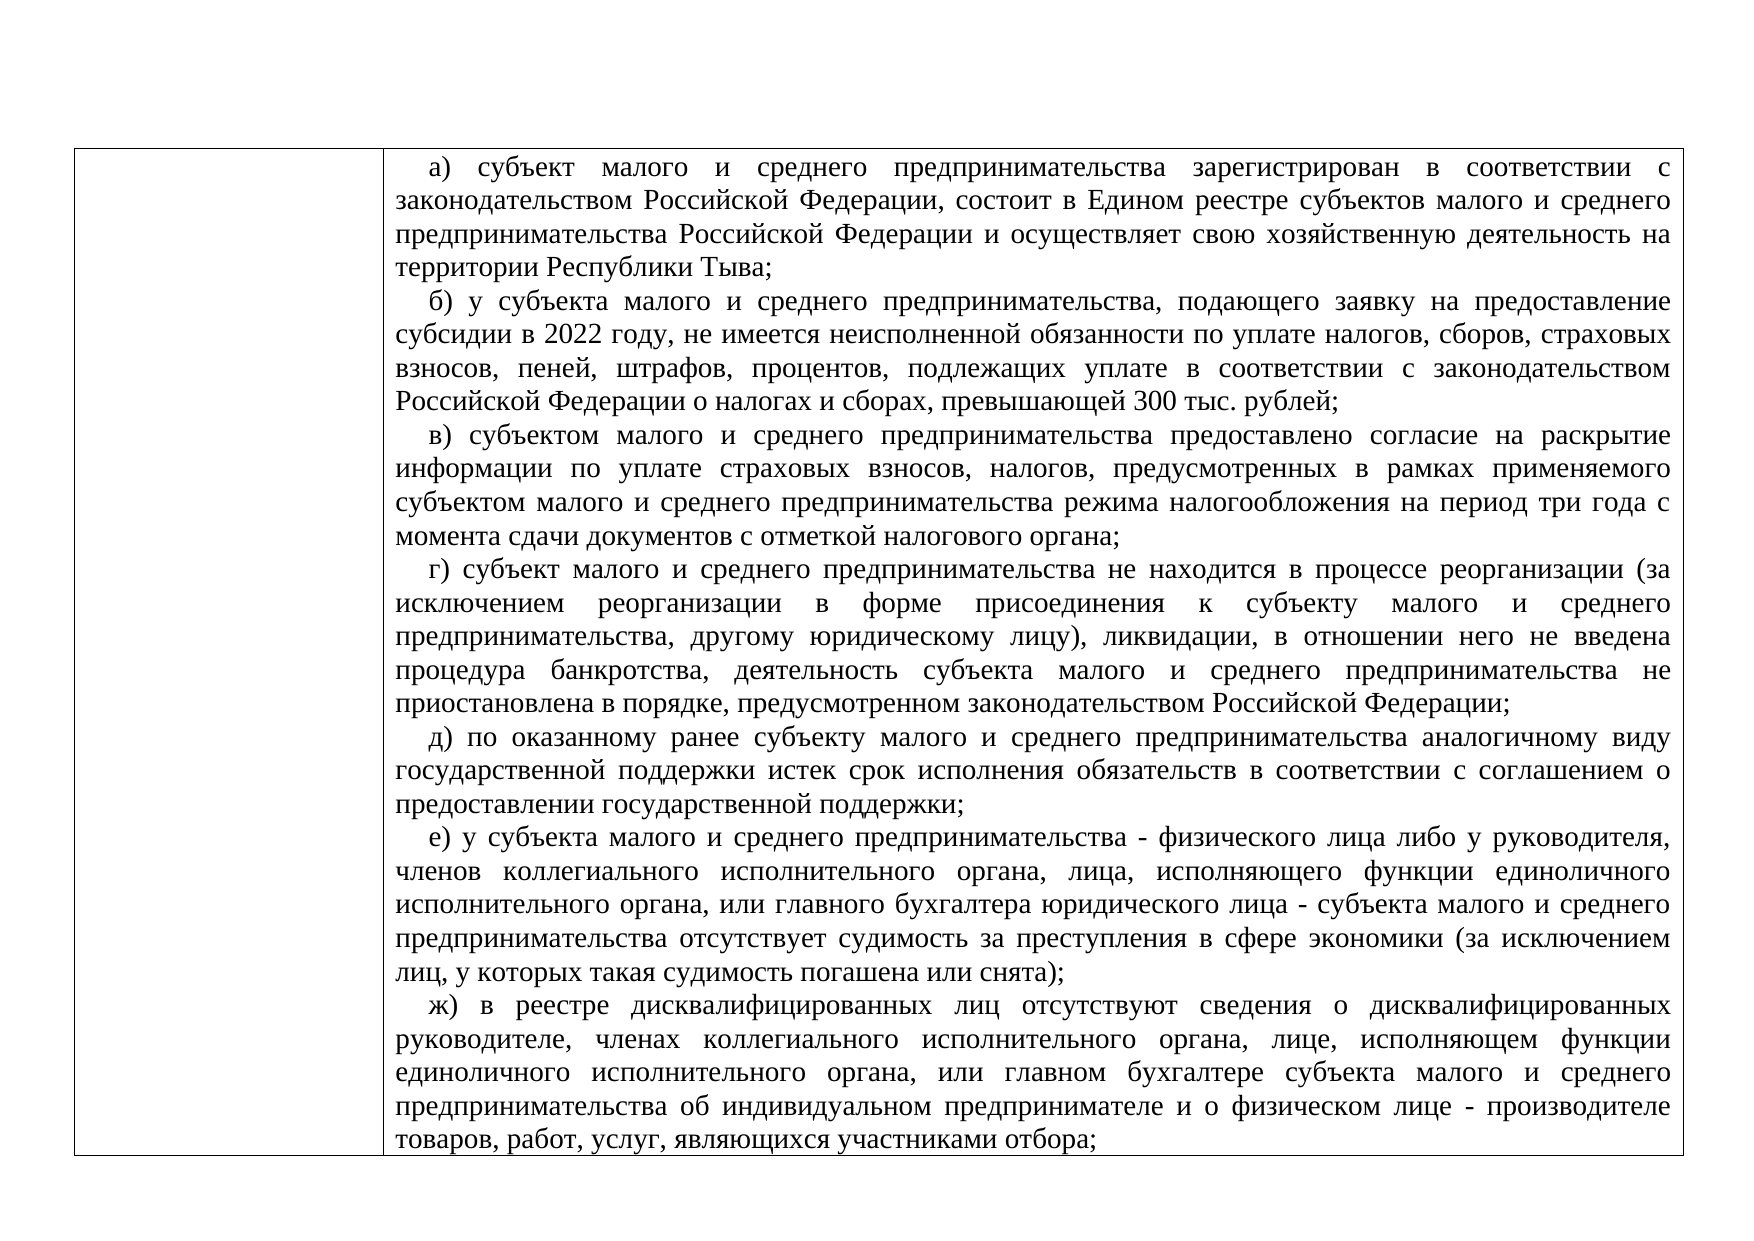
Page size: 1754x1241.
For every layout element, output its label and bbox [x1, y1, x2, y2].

table_cell [384, 149, 1683, 1155]
table_cell [75, 149, 383, 1155]
